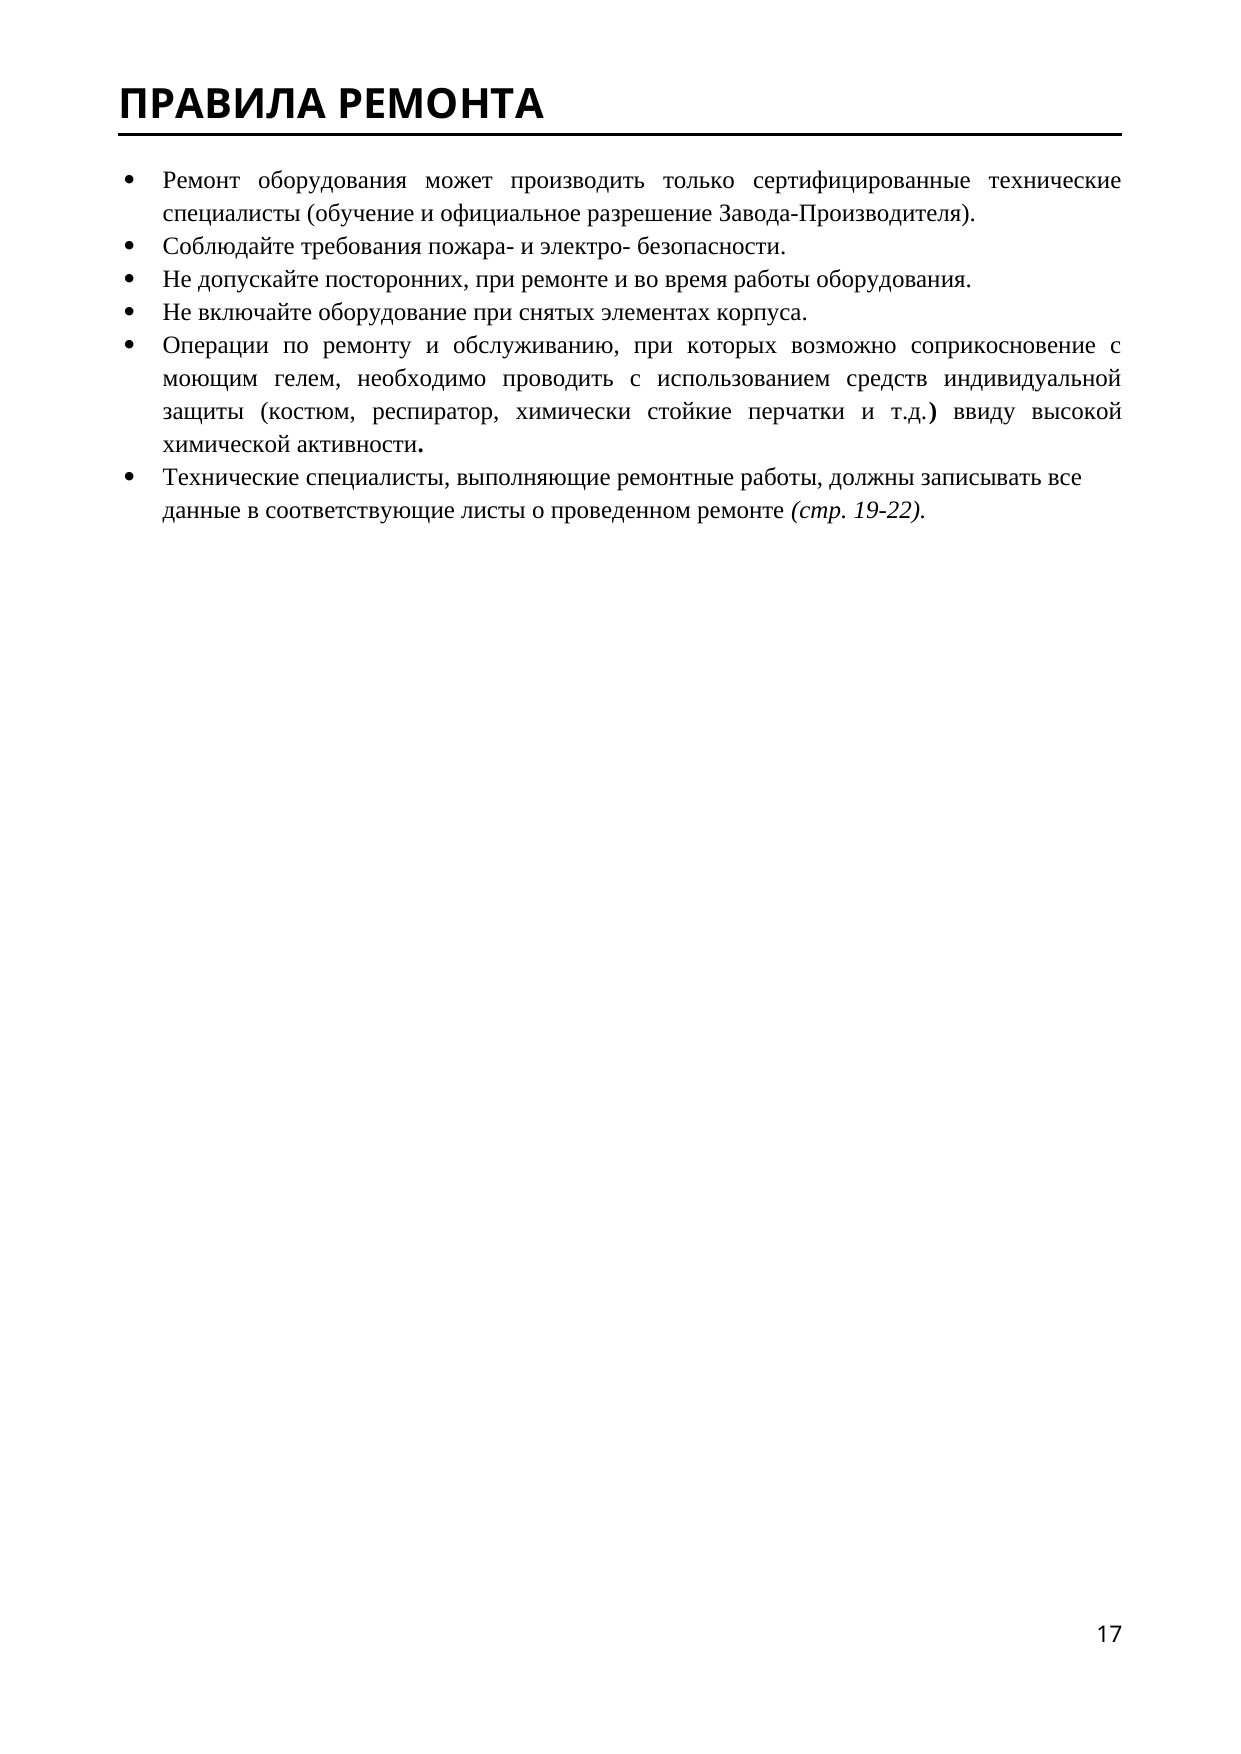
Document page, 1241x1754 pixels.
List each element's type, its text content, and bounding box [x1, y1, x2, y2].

list Операции по ремонту и обслуживанию, при которых возможно соприкосновение с моющим гелем, необходимо проводить с использованием средств индивидуальной защиты (костюм, респиратор, химически стойкие перчатки и т.д.) ввиду высокой химической активности. [125, 330, 1122, 458]
list Технические специалисты, выполняющие ремонтные работы, должны записывать все данные в соответствующие листы о проведенном ремонте (стр. 19-22). [125, 462, 1122, 524]
list Не допускайте посторонних, при ремонте и во время работы оборудования. [125, 264, 1122, 293]
list Ремонт оборудования может производить только сертифицированные технические специалисты (обучение и официальное разрешение Завода-Производителя). [125, 165, 1122, 227]
text ПРАВИЛА РЕМОНТА [118, 74, 1122, 133]
list Не включайте оборудование при снятых элементах корпуса. [125, 297, 1122, 326]
list Соблюдайте требования пожара- и электро- безопасности. [125, 231, 1122, 260]
